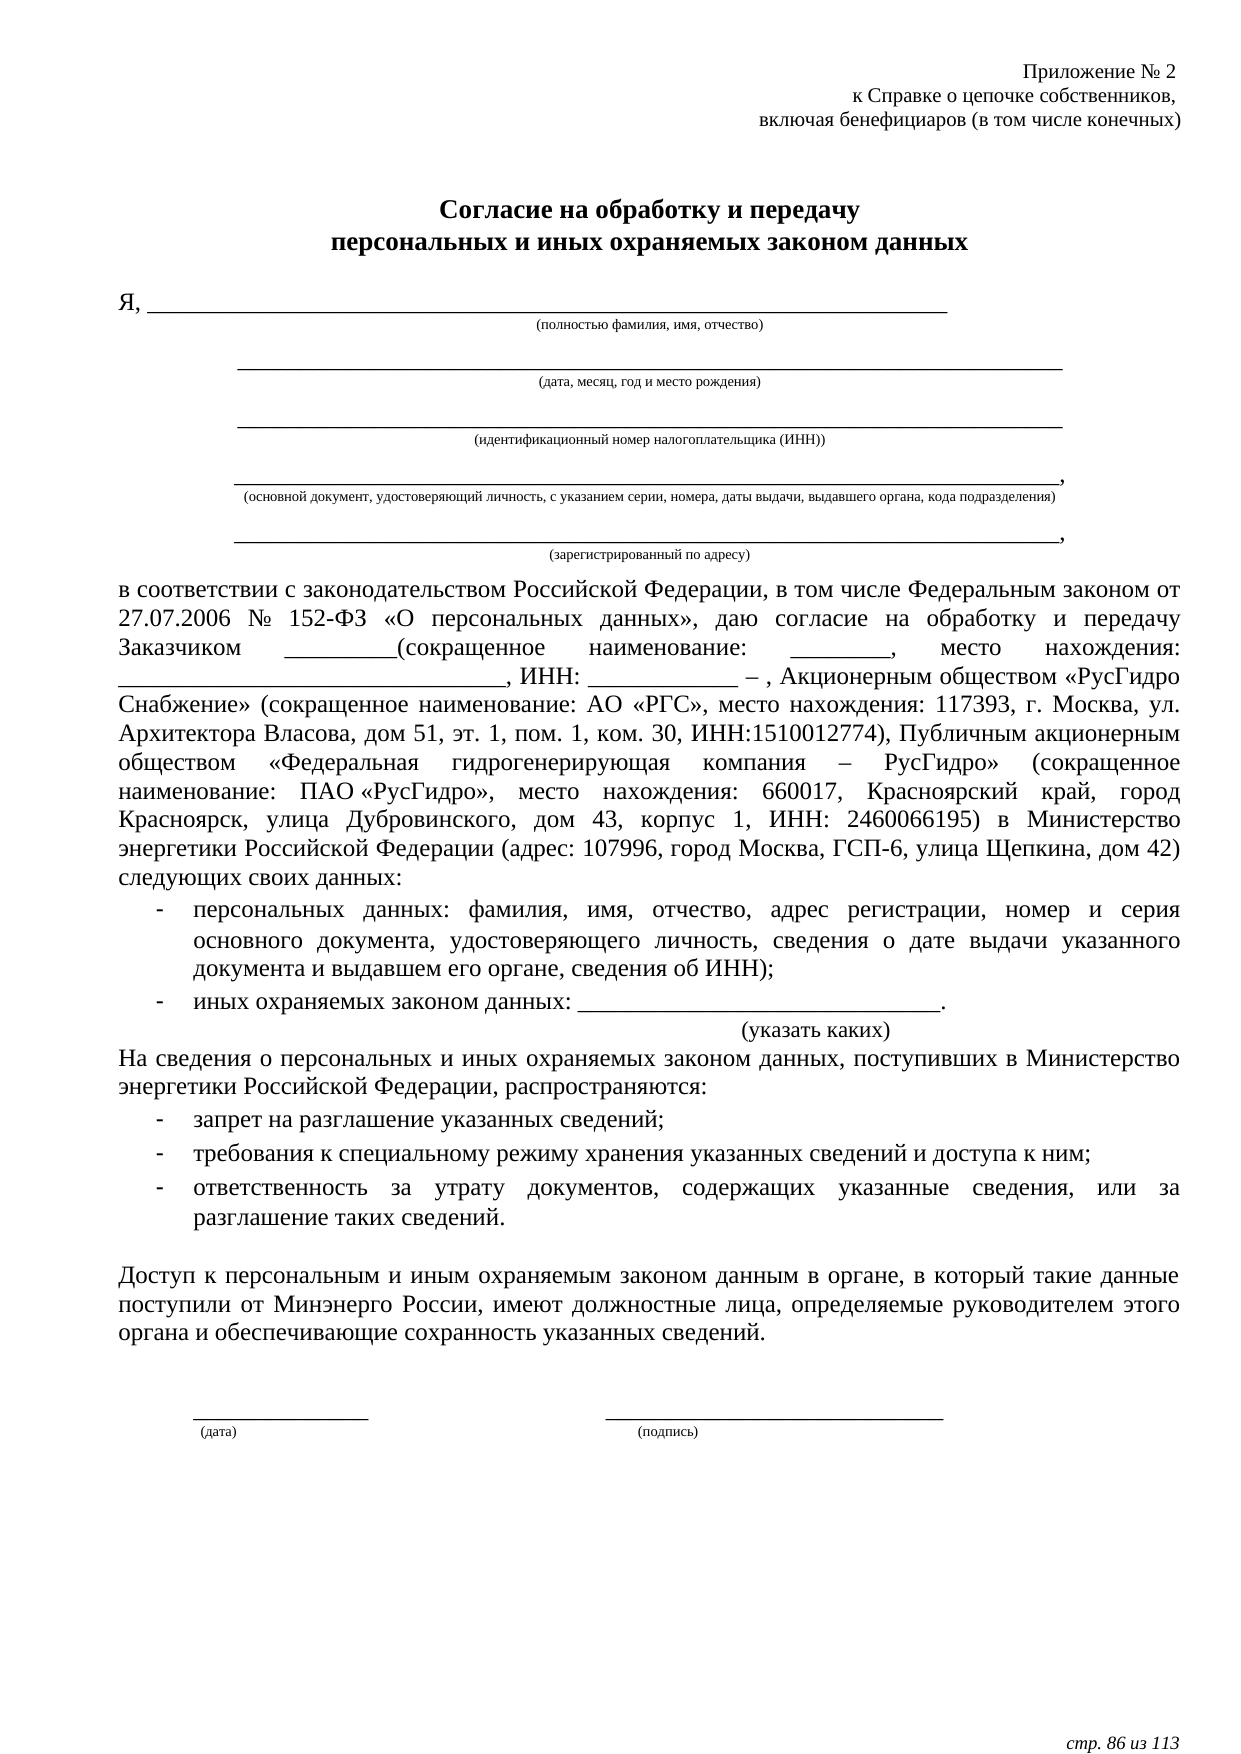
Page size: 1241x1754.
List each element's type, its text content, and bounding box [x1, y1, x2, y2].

text в соответствии с законодательством Российской Федерации, в том числе Федеральным законом от 27.07.2006 № 152-ФЗ «О персональных данных», даю согласие на обработку и передачу Заказчиком _________(сокращенное наименование: ________, место нахождения: _______________________________, ИНН: ____________ – , Акционерным обществом «РусГидро Снабжение» (сокращенное наименование: АО «РГС», место нахождения: 117393, г. Москва, ул. Архитектора Власова, дом 51, эт. 1, пом. 1, ком. 30, ИНН:1510012774), Публичным акционерным обществом «Федеральная гидрогенерирующая компания – РусГидро» (сокращенное наименование: ПАО «РусГидро», место нахождения: 660017, Красноярский край, город Красноярск, улица Дубровинского, дом 43, корпус 1, ИНН: 2460066195) в Министерство энергетики Российской Федерации (адрес: 107996, город Москва, ГСП-6, улица Щепкина, дом 42) следующих своих данных: [118, 574, 1181, 891]
list требования к специальному режиму хранения указанных сведений и доступа к ним; [156, 1134, 1181, 1168]
text ______________ ___________________________ [193, 1394, 1181, 1423]
text На сведения о персональных и иных охраняемых законом данных, поступивших в Министерство энергетики Российской Федерации, распространяются: [118, 1043, 1181, 1100]
text __________________________________________________________________, [118, 517, 1181, 546]
text Я, ________________________________________________________________ [118, 287, 1181, 316]
text (основной документ, удостоверяющий личность, с указанием серии, номера, даты выдачи, выдавшего органа, кода подразделения) [118, 488, 1181, 517]
text (зарегистрированный по адресу) [118, 546, 1181, 574]
text Согласие на обработку и передачу персональных и иных охраняемых законом данных [118, 193, 1181, 256]
text (дата, месяц, год и место рождения) [118, 373, 1181, 402]
list персональных данных: фамилия, имя, отчество, адрес регистрации, номер и серия основного документа, удостоверяющего личность, сведения о дате выдачи указанного документа и выдавшем его органе, сведения об ИНН); [156, 891, 1181, 982]
text (указать каких) [118, 1016, 1181, 1043]
text Приложение № 2 к Справке о цепочке собственников, включая бенефициаров (в том числе конечных) [118, 59, 1181, 131]
list ответственность за утрату документов, содержащих указанные сведения, или за разглашение таких сведений. [156, 1168, 1181, 1231]
text (идентификационный номер налогоплательщика (ИНН)) [118, 431, 1181, 459]
list запрет на разглашение указанных сведений; [156, 1100, 1181, 1134]
text Доступ к персональным и иным охраняемым законом данным в органе, в который такие данные поступили от Минэнерго России, имеют должностные лица, определяемые руководителем этого органа и обеспечивающие сохранность указанных сведений. [118, 1260, 1181, 1346]
text (дата) (подпись) [134, 1423, 1181, 1452]
text __________________________________________________________________ [118, 402, 1181, 431]
list иных охраняемых законом данных: _____________________________. [156, 982, 1181, 1016]
text __________________________________________________________________ [118, 344, 1181, 373]
text __________________________________________________________________, [118, 459, 1181, 488]
text (полностью фамилия, имя, отчество) [118, 316, 1181, 344]
